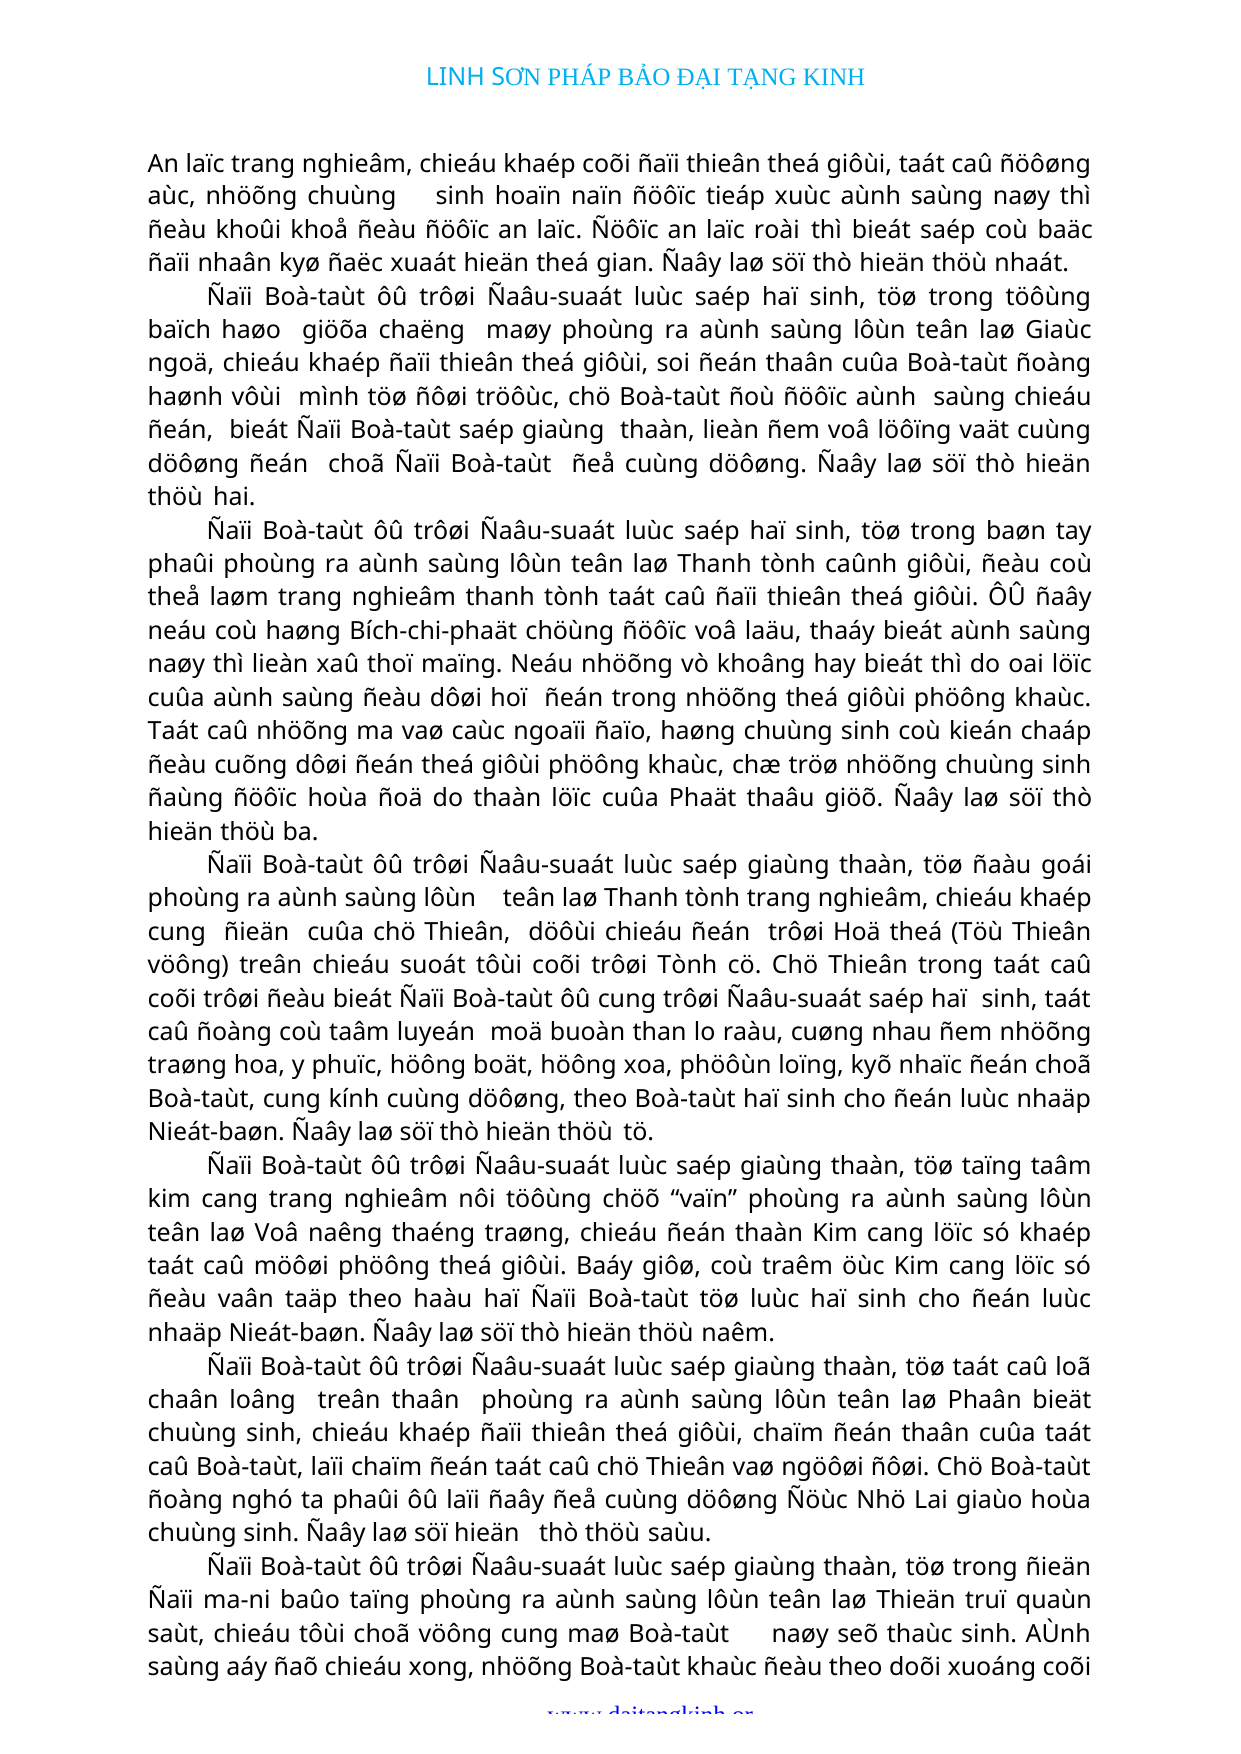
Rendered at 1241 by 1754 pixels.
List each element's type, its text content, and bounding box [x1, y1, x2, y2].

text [147, 1549, 1093, 1683]
text Ñaïi Boà-taùt ôû trôøi Ñaâu-suaát luùc saép haï sinh, töø trong töôùng baïch haøo giöõa chaëng maøy phoùng ra aùnh saùng lôùn teân laø Giaùc ngoä, chieáu khaép ñaïi thieân theá giôùi, soi ñeán thaân cuûa Boà-taùt ñoàng haønh vôùi mình töø ñôøi tröôùc, chö Boà-taùt ñoù ñöôïc aùnh saùng chieáu ñeán, bieát Ñaïi Boà-taùt saép giaùng thaàn, lieàn ñem voâ löôïng vaät cuùng döôøng ñeán choã Ñaïi Boà-taùt ñeå cuùng döôøng. Ñaây laø söï thò hieän thöù hai. [147, 279, 1093, 513]
text Ñaïi Boà-taùt ôû trôøi Ñaâu-suaát luùc saép giaùng thaàn, töø taát caû loã chaân loâng treân thaân phoùng ra aùnh saùng lôùn teân laø Phaân bieät chuùng sinh, chieáu khaép ñaïi thieân theá giôùi, chaïm ñeán thaân cuûa taát caû Boà-taùt, laïi chaïm ñeán taát caû chö Thieân vaø ngöôøi ñôøi. Chö Boà-taùt ñoàng nghó ta phaûi ôû laïi ñaây ñeå cuùng döôøng Ñöùc Nhö Lai giaùo hoùa chuùng sinh. Ñaây laø söï hieän thò thöù saùu. [147, 1348, 1093, 1549]
text Ñaïi Boà-taùt ôû trôøi Ñaâu-suaát luùc saép giaùng thaàn, töø ñaàu goái phoùng ra aùnh saùng lôùn teân laø Thanh tònh trang nghieâm, chieáu khaép cung ñieän cuûa chö Thieân, döôùi chieáu ñeán trôøi Hoä theá (Töù Thieân vöông) treân chieáu suoát tôùi coõi trôøi Tònh cö. Chö Thieân trong taát caû coõi trôøi ñeàu bieát Ñaïi Boà-taùt ôû cung trôøi Ñaâu-suaát saép haï sinh, taát caû ñoàng coù taâm luyeán moä buoàn than lo raàu, cuøng nhau ñem nhöõng traøng hoa, y phuïc, höông boät, höông xoa, phöôùn loïng, kyõ nhaïc ñeán choã Boà-taùt, cung kính cuùng döôøng, theo Boà-taùt haï sinh cho ñeán luùc nhaäp Nieát-baøn. Ñaây laø söï thò hieän thöù tö. [147, 847, 1093, 1148]
text Ñaïi Boà-taùt ôû trôøi Ñaâu-suaát luùc saép haï sinh, töø trong baøn tay phaûi phoùng ra aùnh saùng lôùn teân laø Thanh tònh caûnh giôùi, ñeàu coù theå laøm trang nghieâm thanh tònh taát caû ñaïi thieân theá giôùi. ÔÛ ñaây neáu coù haøng Bích-chi-phaät chöùng ñöôïc voâ laäu, thaáy bieát aùnh saùng naøy thì lieàn xaû thoï maïng. Neáu nhöõng vò khoâng hay bieát thì do oai löïc cuûa aùnh saùng ñeàu dôøi hoï ñeán trong nhöõng theá giôùi phöông khaùc. Taát caû nhöõng ma vaø caùc ngoaïi ñaïo, haøng chuùng sinh coù kieán chaáp ñeàu cuõng dôøi ñeán theá giôùi phöông khaùc, chæ tröø nhöõng chuùng sinh ñaùng ñöôïc hoùa ñoä do thaàn löïc cuûa Phaät thaâu giöõ. Ñaây laø söï thò hieän thöù ba. [147, 513, 1093, 847]
text An laïc trang nghieâm, chieáu khaép coõi ñaïi thieân theá giôùi, taát caû ñöôøng aùc, nhöõng chuùng sinh hoaïn naïn ñöôïc tieáp xuùc aùnh saùng naøy thì ñeàu khoûi khoå ñeàu ñöôïc an laïc. Ñöôïc an laïc roài thì bieát saép coù baäc ñaïi nhaân kyø ñaëc xuaát hieän theá gian. Ñaây laø söï thò hieän thöù nhaát. [147, 145, 1093, 279]
text Ñaïi Boà-taùt ôû trôøi Ñaâu-suaát luùc saép giaùng thaàn, töø taïng taâm kim cang trang nghieâm nôi töôùng chöõ “vaïn” phoùng ra aùnh saùng lôùn teân laø Voâ naêng thaéng traøng, chieáu ñeán thaàn Kim cang löïc só khaép taát caû möôøi phöông theá giôùi. Baáy giôø, coù traêm öùc Kim cang löïc só ñeàu vaân taäp theo haàu haï Ñaïi Boà-taùt töø luùc haï sinh cho ñeán luùc nhaäp Nieát-baøn. Ñaây laø söï thò hieän thöù naêm. [147, 1148, 1093, 1348]
